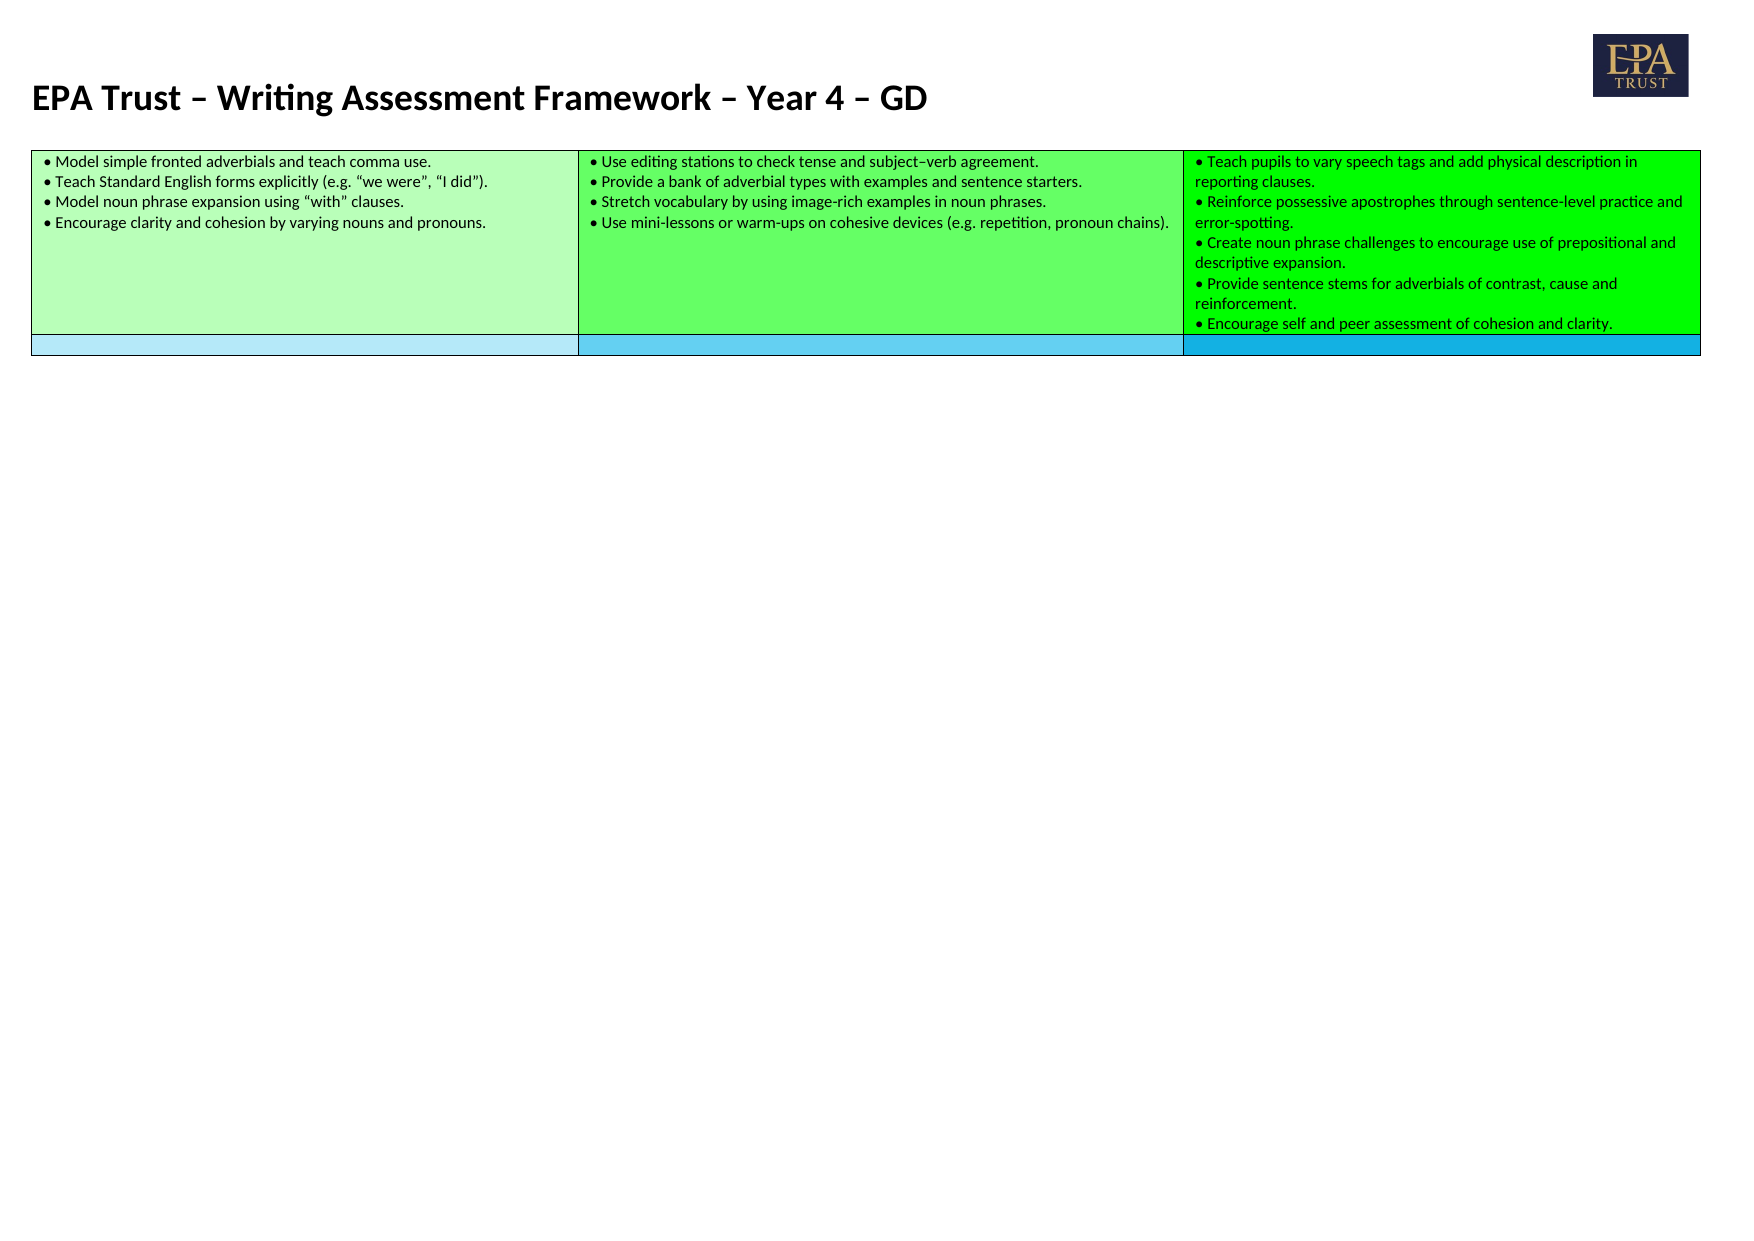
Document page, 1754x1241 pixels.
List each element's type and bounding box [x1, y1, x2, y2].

table_cell [579, 151, 1183, 334]
table_cell [579, 335, 1183, 355]
table_cell [32, 335, 578, 355]
table_cell [1184, 151, 1700, 334]
table_cell [32, 151, 578, 334]
table_cell [1184, 335, 1700, 355]
picture [1593, 34, 1689, 97]
